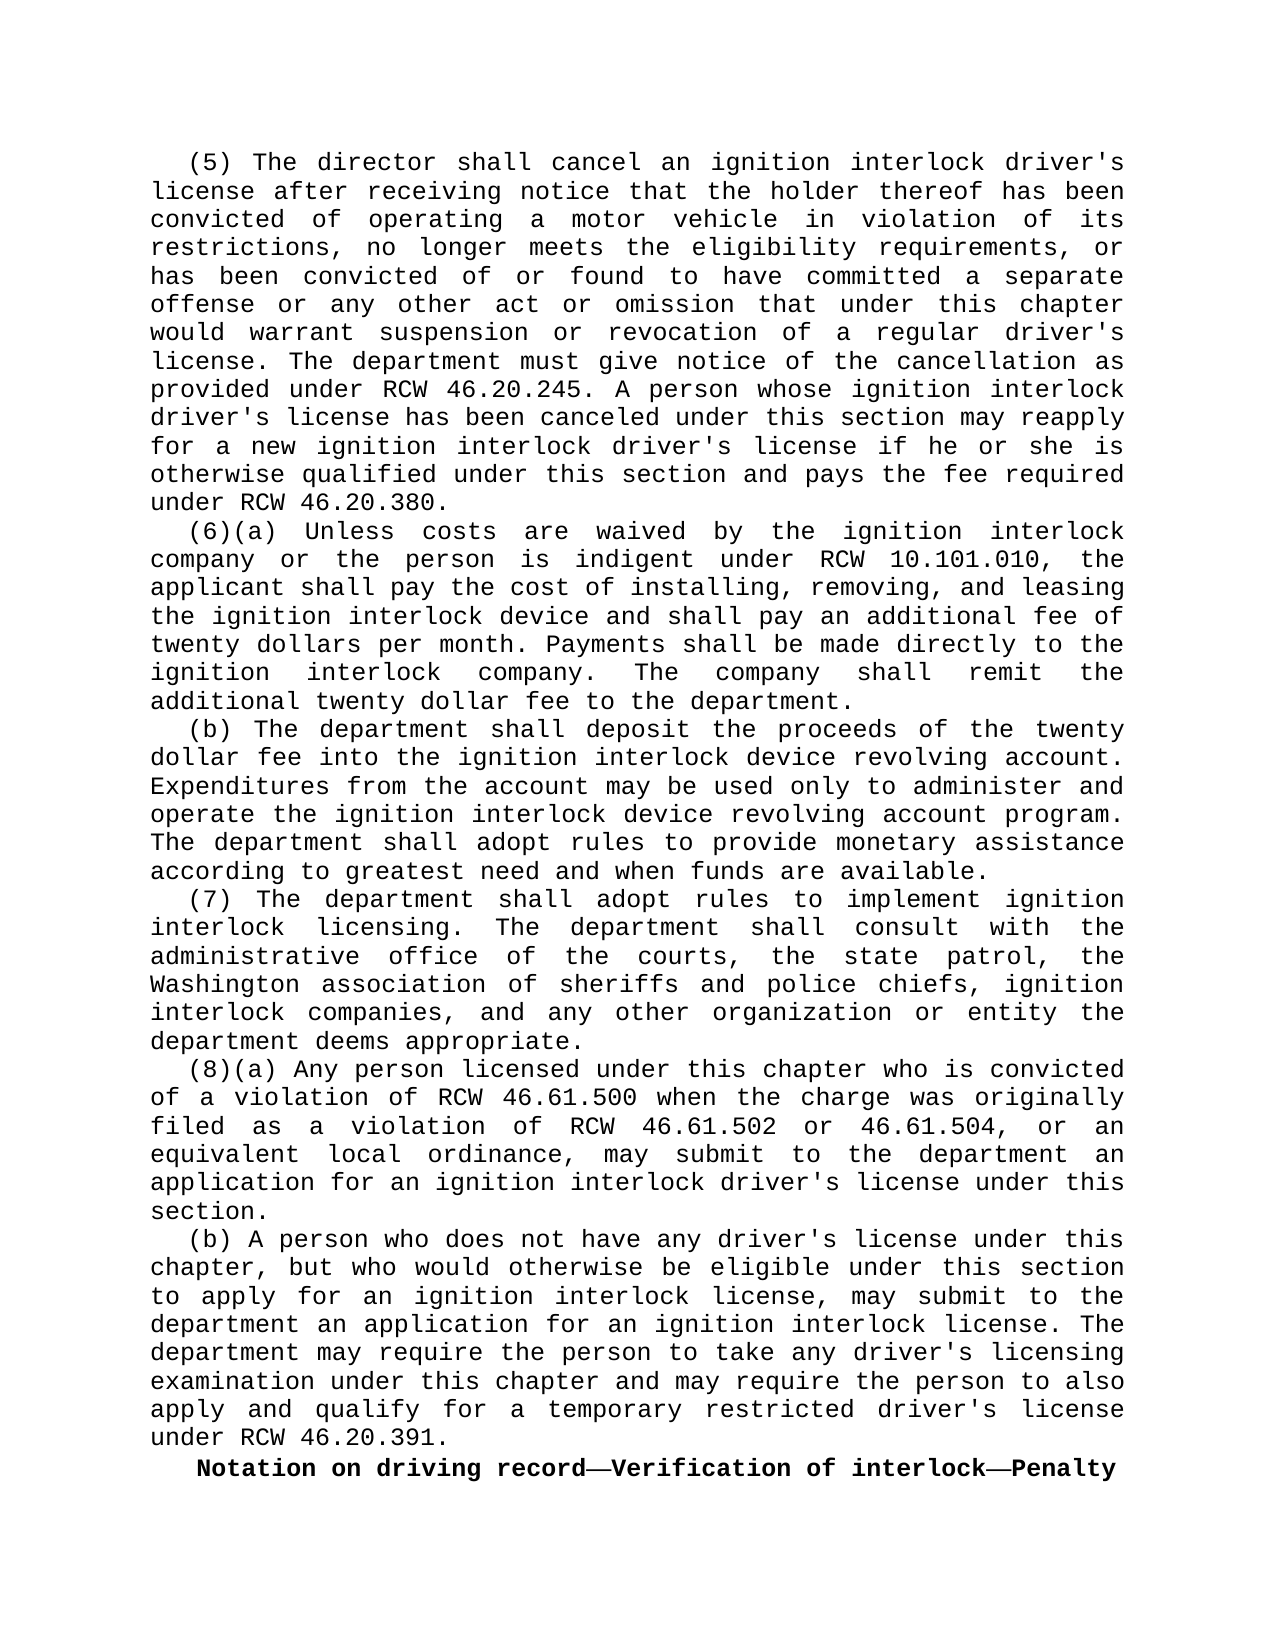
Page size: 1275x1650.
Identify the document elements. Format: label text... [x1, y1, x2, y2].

text (5) The director shall cancel an ignition interlock driver's license after receiving notice that the holder thereof has been convicted of operating a motor vehicle in violation of its restrictions, no longer meets the eligibility requirements, or has been convicted of or found to have committed a separate offense or any other act or omission that under this chapter would warrant suspension or revocation of a regular driver's license. The department must give notice of the cancellation as provided under RCW 46.20.245. A person whose ignition interlock driver's license has been canceled under this section may reapply for a new ignition interlock driver's license if he or she is otherwise qualified under this section and pays the fee required under RCW 46.20.380. [150, 150, 1125, 518]
text (b) The department shall deposit the proceeds of the twenty dollar fee into the ignition interlock device revolving account. Expenditures from the account may be used only to administer and operate the ignition interlock device revolving account program. The department shall adopt rules to provide monetary assistance according to greatest need and when funds are available. [150, 717, 1125, 887]
text (8)(a) Any person licensed under this chapter who is convicted of a violation of RCW 46.61.500 when the charge was originally filed as a violation of RCW 46.61.502 or 46.61.504, or an equivalent local ordinance, may submit to the department an application for an ignition interlock driver's license under this section. [150, 1057, 1125, 1227]
text (6)(a) Unless costs are waived by the ignition interlock company or the person is indigent under RCW 10.101.010, the applicant shall pay the cost of installing, removing, and leasing the ignition interlock device and shall pay an additional fee of twenty dollars per month. Payments shall be made directly to the ignition interlock company. The company shall remit the additional twenty dollar fee to the department. [150, 518, 1125, 717]
text Notation on driving record—Verification of interlock—Penalty [150, 1453, 1125, 1484]
text (7) The department shall adopt rules to implement ignition interlock licensing. The department shall consult with the administrative office of the courts, the state patrol, the Washington association of sheriffs and police chiefs, ignition interlock companies, and any other organization or entity the department deems appropriate. [150, 887, 1125, 1057]
text (b) A person who does not have any driver's license under this chapter, but who would otherwise be eligible under this section to apply for an ignition interlock license, may submit to the department an application for an ignition interlock license. The department may require the person to take any driver's licensing examination under this chapter and may require the person to also apply and qualify for a temporary restricted driver's license under RCW 46.20.391. [150, 1227, 1125, 1453]
